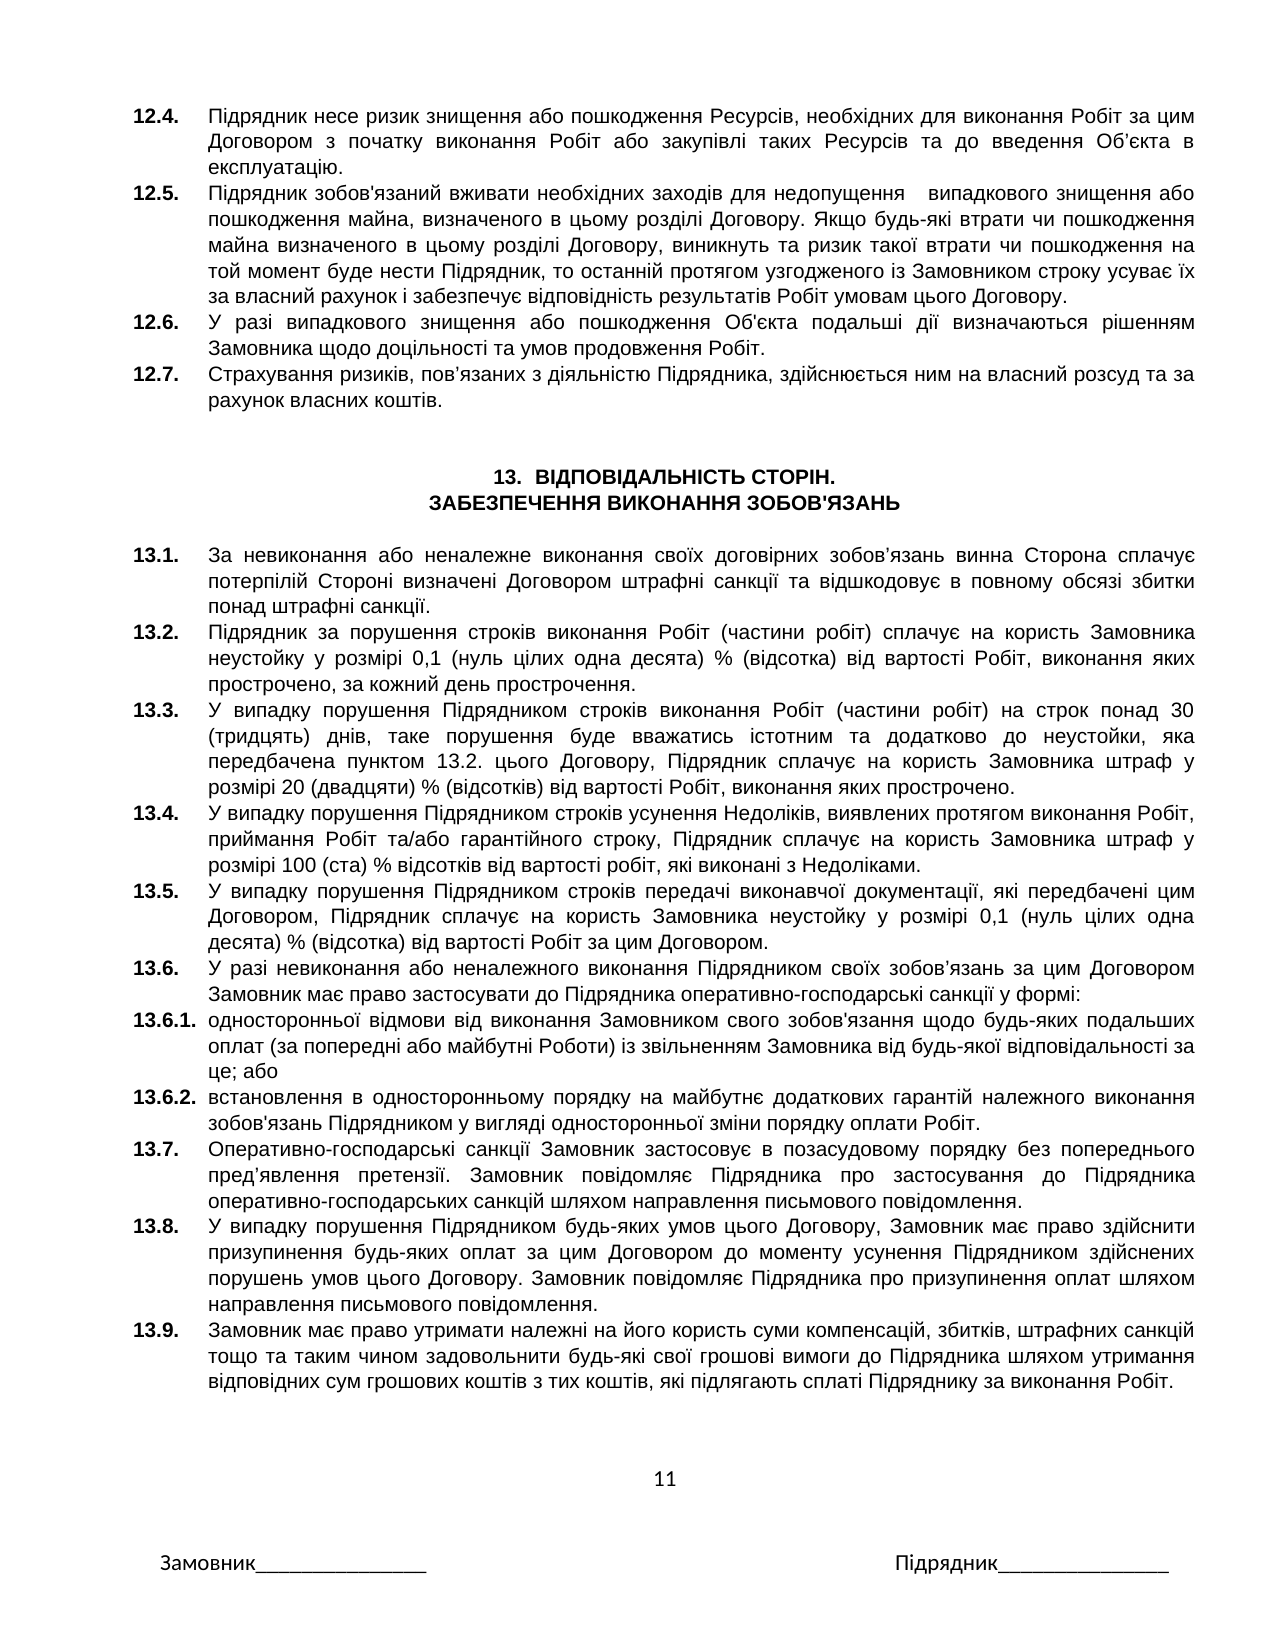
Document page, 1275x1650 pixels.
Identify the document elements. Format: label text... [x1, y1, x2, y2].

list Підрядник за порушення строків виконання Робіт (частини робіт) сплачує на користь Замовника неустойку у розмірі 0,1 (нуль цілих одна десята) % (відсотка) від вартості Робіт, виконання яких прострочено, за кожний день прострочення. [133, 620, 1196, 696]
list Оперативно-господарські санкції Замовник застосовує в позасудовому порядку без попереднього пред’явлення претензії. Замовник повідомляє Підрядника про застосування до Підрядника оперативно-господарських санкцій шляхом направлення письмового повідомлення. [133, 1137, 1196, 1212]
list У випадку порушення Підрядником строків усунення Недоліків, виявлених протягом виконання Робіт, приймання Робіт та/або гарантійного строку, Підрядник сплачує на користь Замовника штраф у розмірі 100 (ста) % відсотків від вартості робіт, які виконані з Недоліками. [133, 801, 1196, 877]
list У разі випадкового знищення або пошкодження Об'єкта подальші дії визначаються рішенням Замовника щодо доцільності та умов продовження Робіт. [133, 310, 1196, 360]
list односторонньої відмови від виконання Замовником свого зобов'язання щодо будь-яких подальших оплат (за попередні або майбутні Роботи) із звільненням Замовника від будь-якої відповідальності за це; або [133, 1008, 1196, 1083]
list За невиконання або неналежне виконання своїх договірних зобов’язань винна Сторона сплачує потерпілій Стороні визначені Договором штрафні санкції та відшкодовує в повному обсязі збитки понад штрафні санкції. [133, 543, 1196, 618]
list Страхування ризиків, пов’язаних з діяльністю Підрядника, здійснюється ним на власний розсуд та за рахунок власних коштів. [133, 362, 1196, 412]
list У випадку порушення Підрядником будь-яких умов цього Договору, Замовник має право здійснити призупинення будь-яких оплат за цим Договором до моменту усунення Підрядником здійснених порушень умов цього Договору. Замовник повідомляє Підрядника про призупинення оплат шляхом направлення письмового повідомлення. [133, 1214, 1196, 1316]
list Підрядник зобов'язаний вживати необхідних заходів для недопущення випадкового знищення або пошкодження майна, визначеного в цьому розділі Договору. Якщо будь-які втрати чи пошкодження майна визначеного в цьому розділі Договору, виникнуть та ризик такої втрати чи пошкодження на той момент буде нести Підрядник, то останній протягом узгодженого із Замовником строку усуває їх за власний рахунок і забезпечує відповідність результатів Робіт умовам цього Договору. [133, 181, 1196, 308]
list ЗАБЕЗПЕЧЕННЯ ВИКОНАННЯ ЗОБОВ'ЯЗАНЬ [133, 491, 1196, 515]
list встановлення в односторонньому порядку на майбутнє додаткових гарантій належного виконання зобов'язань Підрядником у вигляді односторонньої зміни порядку оплати Робіт. [133, 1085, 1196, 1135]
list ВІДПОВІДАЛЬНІСТЬ СТОРІН. [133, 465, 1196, 489]
list У разі невиконання або неналежного виконання Підрядником своїх зобов’язань за цим Договором Замовник має право застосувати до Підрядника оперативно-господарські санкції у формі: [133, 956, 1196, 1006]
list Замовник має право утримати належні на його користь суми компенсацій, збитків, штрафних санкцій тощо та таким чином задовольнити будь-які свої грошові вимоги до Підрядника шляхом утримання відповідних сум грошових коштів з тих коштів, які підлягають сплаті Підряднику за виконання Робіт. [133, 1318, 1196, 1393]
list Підрядник несе ризик знищення або пошкодження Ресурсів, необхідних для виконання Робіт за цим Договором з початку виконання Робіт або закупівлі таких Ресурсів та до введення Об’єкта в експлуатацію. [133, 103, 1196, 179]
list У випадку порушення Підрядником строків передачі виконавчої документації, які передбачені цим Договором, Підрядник сплачує на користь Замовника неустойку у розмірі 0,1 (нуль цілих одна десята) % (відсотка) від вартості Робіт за цим Договором. [133, 878, 1196, 954]
list У випадку порушення Підрядником строків виконання Робіт (частини робіт) на строк понад 30 (тридцять) днів, таке порушення буде вважатись істотним та додатково до неустойки, яка передбачена пунктом 13.2. цього Договору, Підрядник сплачує на користь Замовника штраф у розмірі 20 (двадцяти) % (відсотків) від вартості Робіт, виконання яких прострочено. [133, 698, 1196, 799]
